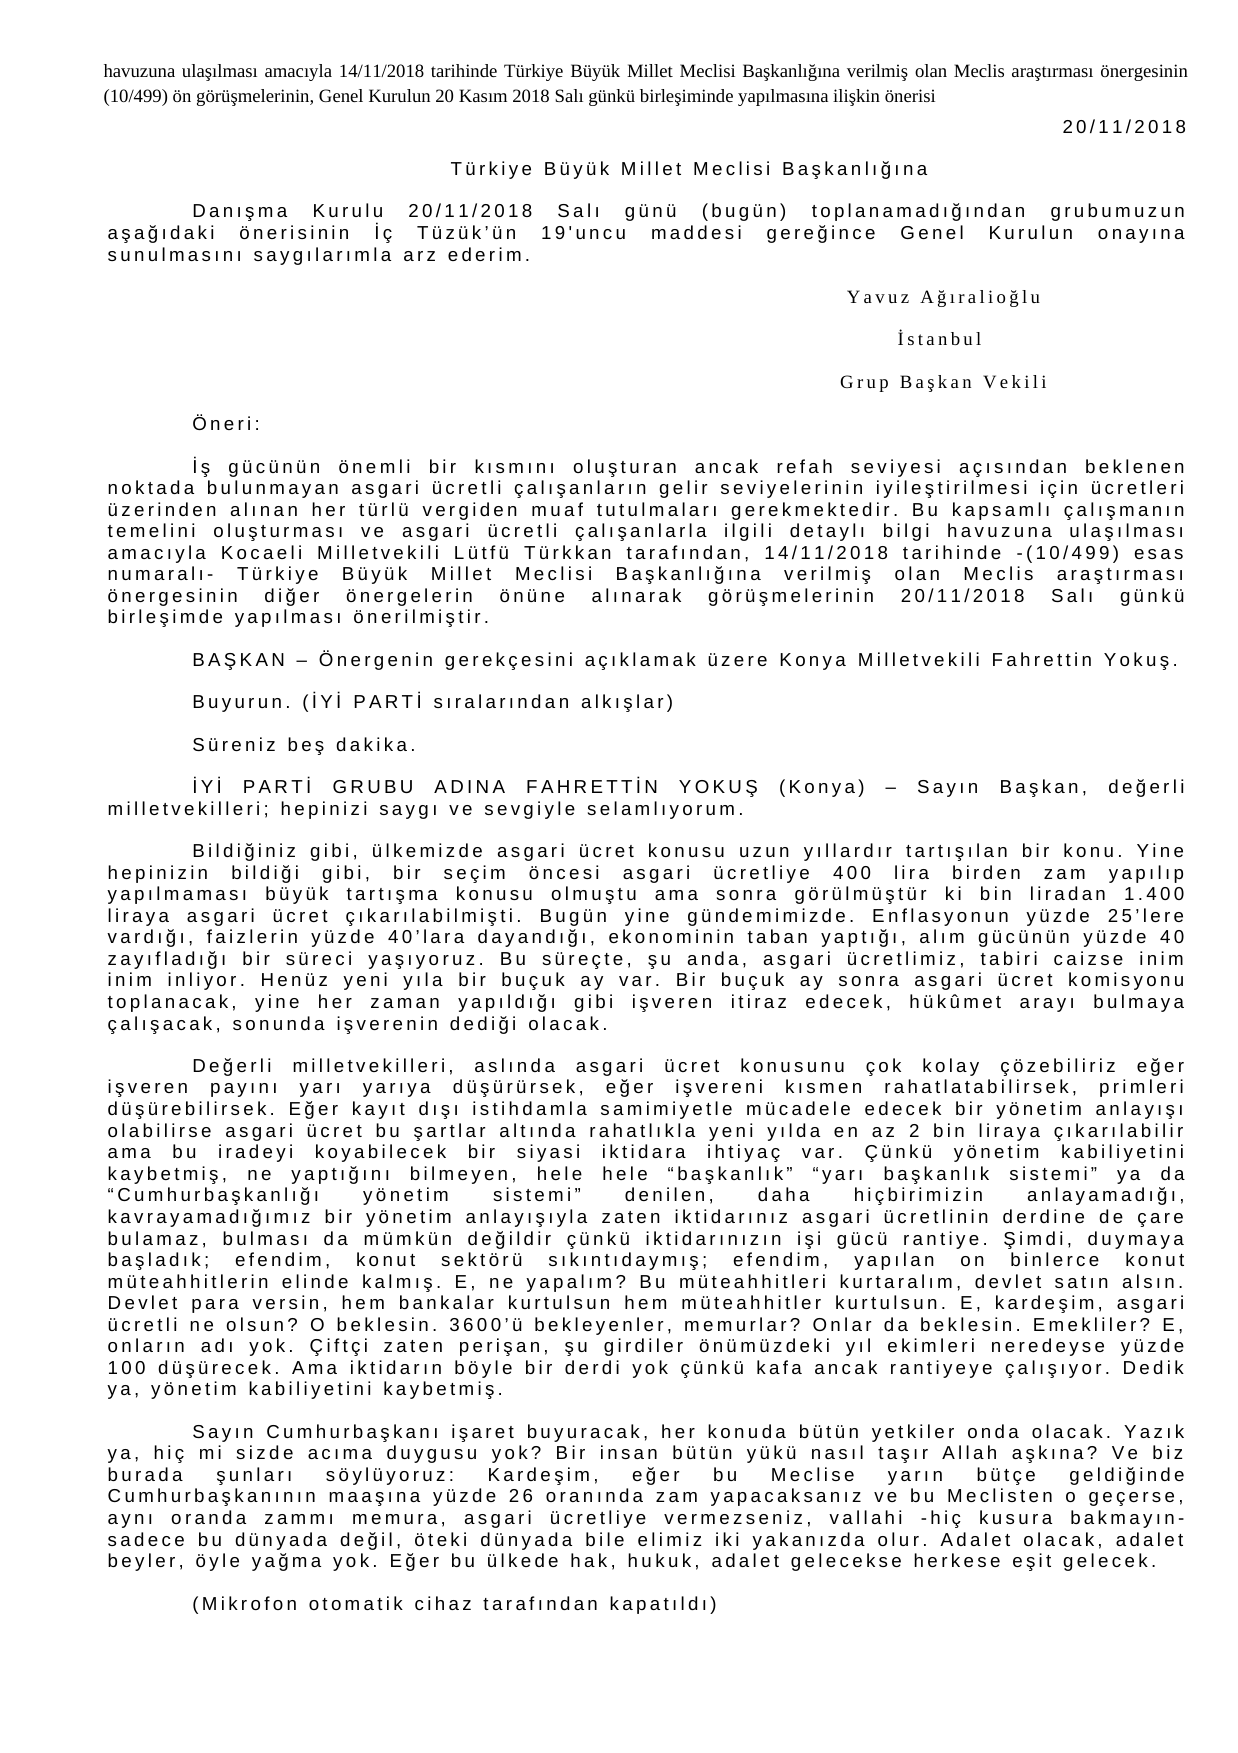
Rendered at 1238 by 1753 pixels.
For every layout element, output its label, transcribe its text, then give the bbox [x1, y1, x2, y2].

text Danışma Kurulu 20/11/2018 Salı günü (bugün) toplanamadığından grubumuzun aşağıdaki önerisinin İç Tüzük’ün 19'uncu maddesi gereğince Genel Kurulun onayına sunulmasını saygılarımla arz ederim. [107, 200, 1186, 265]
text Türkiye Büyük Millet Meclisi Başkanlığına [107, 158, 1186, 179]
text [103, 60, 1190, 106]
text Buyurun. (İYİ PARTİ sıralarından alkışlar) [107, 691, 1186, 713]
text İYİ PARTİ GRUBU ADINA FAHRETTİN YOKUŞ (Konya) – Sayın Başkan, değerli milletvekilleri; hepinizi saygı ve sevgiyle selamlıyorum. [107, 776, 1186, 819]
text Sayın Cumhurbaşkanı işaret buyuracak, her konuda bütün yetkiler onda olacak. Yazık ya, hiç mi sizde acıma duygusu yok? Bir insan bütün yükü nasıl taşır Allah aşkına? Ve biz burada şunları söylüyoruz: Kardeşim, eğer bu Meclise yarın bütçe geldiğinde Cumhurbaşkanının maaşına yüzde 26 oranında zam yapacaksanız ve bu Meclisten o geçerse, aynı oranda zammı memura, asgari ücretliye vermezseniz, vallahi -hiç kusura bakmayın- sadece bu dünyada değil, öteki dünyada bile elimiz iki yakanızda olur. Adalet olacak, adalet beyler, öyle yağma yok. Eğer bu ülkede hak, hukuk, adalet gelecekse herkese eşit gelecek. [107, 1421, 1186, 1572]
text Süreniz beş dakika. [107, 733, 1186, 755]
text İstanbul [107, 328, 1186, 350]
text Grup Başkan Vekili [107, 371, 1186, 392]
text Değerli milletvekilleri, aslında asgari ücret konusunu çok kolay çözebiliriz eğer işveren payını yarı yarıya düşürürsek, eğer işvereni kısmen rahatlatabilirsek, primleri düşürebilirsek. Eğer kayıt dışı istihdamla samimiyetle mücadele edecek bir yönetim anlayışı olabilirse asgari ücret bu şartlar altında rahatlıkla yeni yılda en az 2 bin liraya çıkarılabilir ama bu iradeyi koyabilecek bir siyasi iktidara ihtiyaç var. Çünkü yönetim kabiliyetini kaybetmiş, ne yaptığını bilmeyen, hele hele “başkanlık” “yarı başkanlık sistemi” ya da “Cumhurbaşkanlığı yönetim sistemi” denilen, daha hiçbirimizin anlayamadığı, kavrayamadığımız bir yönetim anlayışıyla zaten iktidarınız asgari ücretlinin derdine de çare bulamaz, bulması da mümkün değildir çünkü iktidarınızın işi gücü rantiye. Şimdi, duymaya başladık; efendim, konut sektörü sıkıntıdaymış; efendim, yapılan on binlerce konut müteahhitlerin elinde kalmış. E, ne yapalım? Bu müteahhitleri kurtaralım, devlet satın alsın. Devlet para versin, hem bankalar kurtulsun hem müteahhitler kurtulsun. E, kardeşim, asgari ücretli ne olsun? O beklesin. 3600’ü bekleyenler, memurlar? Onlar da beklesin. Emekliler? E, onların adı yok. Çiftçi zaten perişan, şu girdiler önümüzdeki yıl ekimleri neredeyse yüzde 100 düşürecek. Ama iktidarın böyle bir derdi yok çünkü kafa ancak rantiyeye çalışıyor. Dedik ya, yönetim kabiliyetini kaybetmiş. [107, 1055, 1186, 1400]
text İş gücünün önemli bir kısmını oluşturan ancak refah seviyesi açısından beklenen noktada bulunmayan asgari ücretli çalışanların gelir seviyelerinin iyileştirilmesi için ücretleri üzerinden alınan her türlü vergiden muaf tutulmaları gerekmektedir. Bu kapsamlı çalışmanın temelini oluşturması ve asgari ücretli çalışanlarla ilgili detaylı bilgi havuzuna ulaşılması amacıyla Kocaeli Milletvekili Lütfü Türkkan tarafından, 14/11/2018 tarihinde -(10/499) esas numaralı- Türkiye Büyük Millet Meclisi Başkanlığına verilmiş olan Meclis araştırması önergesinin diğer önergelerin önüne alınarak görüşmelerinin 20/11/2018 Salı günkü birleşimde yapılması önerilmiştir. [107, 455, 1186, 628]
text Bildiğiniz gibi, ülkemizde asgari ücret konusu uzun yıllardır tartışılan bir konu. Yine hepinizin bildiği gibi, bir seçim öncesi asgari ücretliye 400 lira birden zam yapılıp yapılmaması büyük tartışma konusu olmuştu ama sonra görülmüştür ki bin liradan 1.400 liraya asgari ücret çıkarılabilmişti. Bugün yine gündemimizde. Enflasyonun yüzde 25’lere vardığı, faizlerin yüzde 40’lara dayandığı, ekonominin taban yaptığı, alım gücünün yüzde 40 zayıfladığı bir süreci yaşıyoruz. Bu süreçte, şu anda, asgari ücretlimiz, tabiri caizse inim inim inliyor. Henüz yeni yıla bir buçuk ay var. Bir buçuk ay sonra asgari ücret komisyonu toplanacak, yine her zaman yapıldığı gibi işveren itiraz edecek, hükûmet arayı bulmaya çalışacak, sonunda işverenin dediği olacak. [107, 840, 1186, 1034]
text Öneri: [107, 413, 1186, 434]
text BAŞKAN – Önergenin gerekçesini açıklamak üzere Konya Milletvekili Fahrettin Yokuş. [107, 649, 1186, 670]
text 20/11/2018 [107, 116, 1186, 137]
text (Mikrofon otomatik cihaz tarafından kapatıldı) [107, 1592, 1186, 1614]
text Yavuz Ağıralioğlu [107, 286, 1186, 307]
